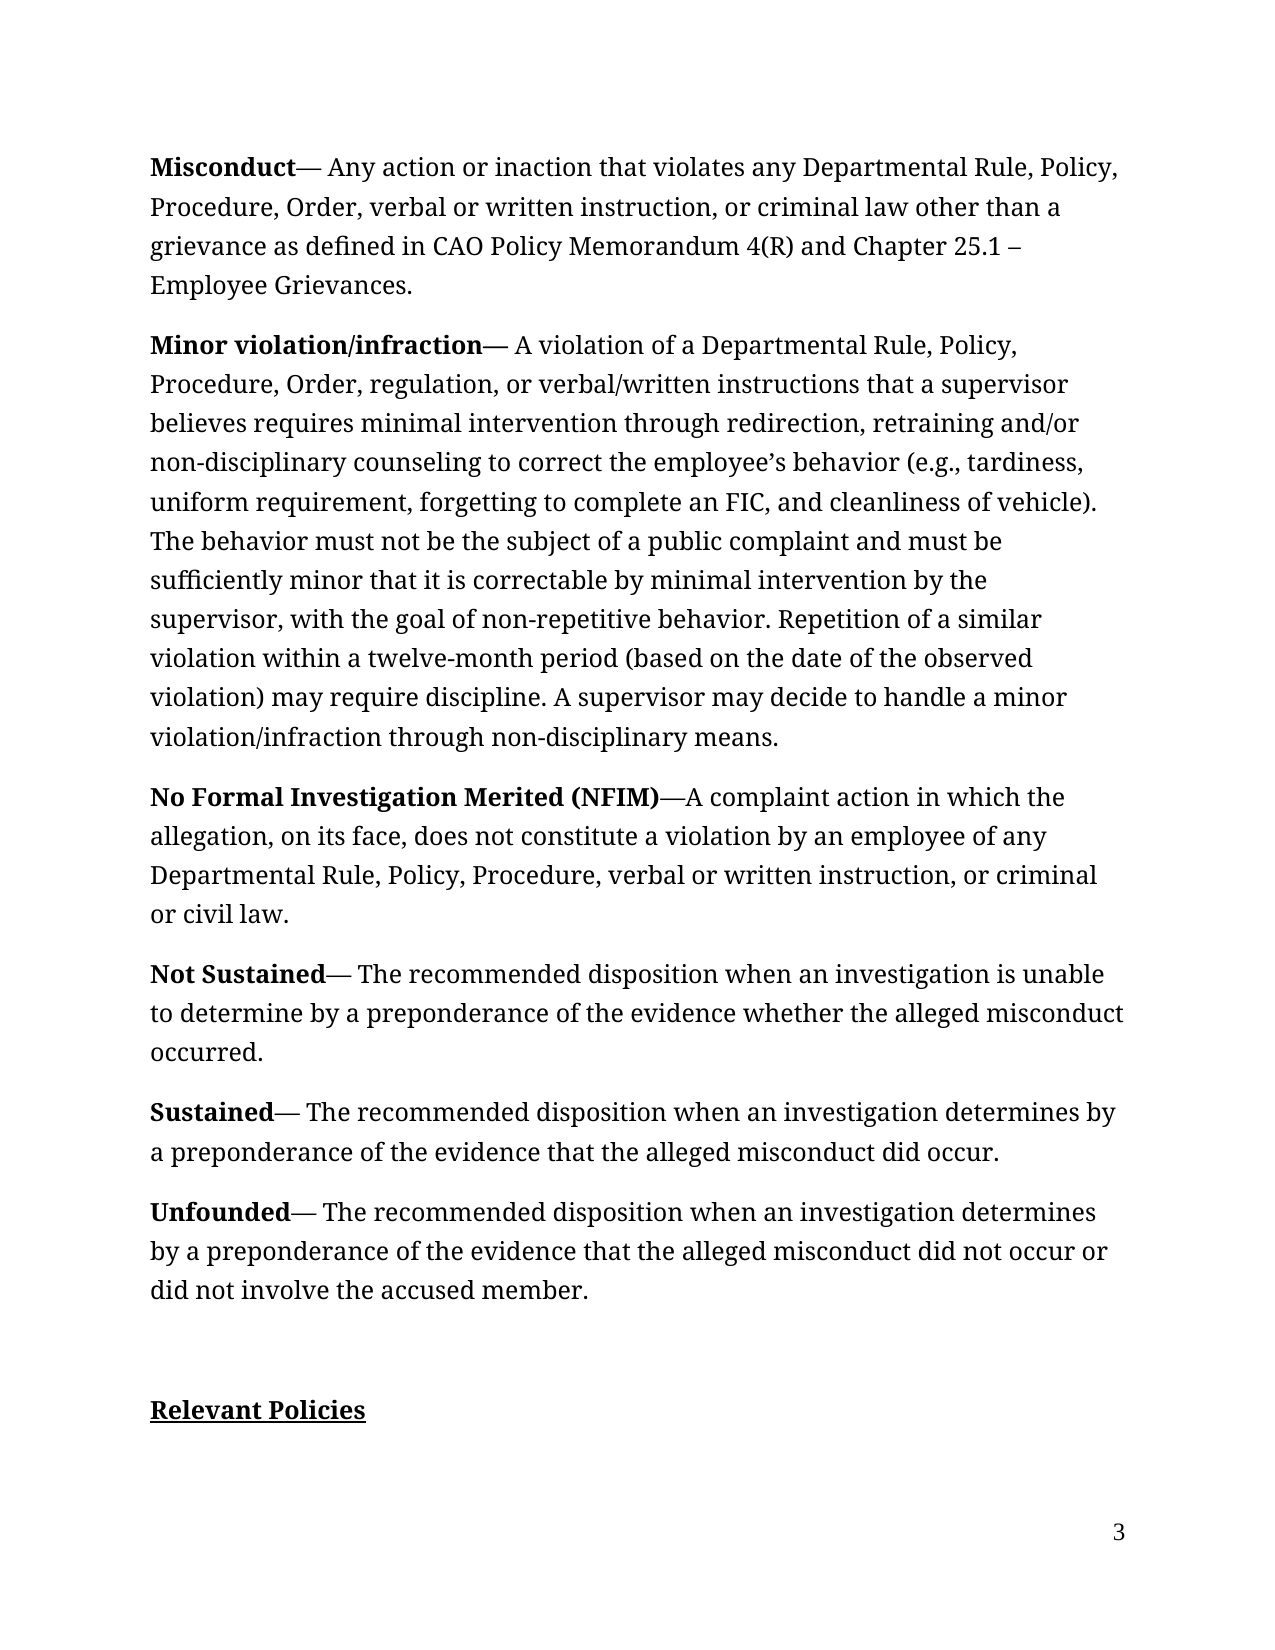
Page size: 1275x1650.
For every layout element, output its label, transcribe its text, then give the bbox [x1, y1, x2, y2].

text No Formal Investigation Merited (NFIM)—A complaint action in which the allegation, on its face, does not constitute a violation by an employee of any Departmental Rule, Policy, Procedure, verbal or written instruction, or criminal or civil law. [150, 779, 1125, 931]
text Unfounded— The recommended disposition when an investigation determines by a preponderance of the evidence that the alleged misconduct did not occur or did not involve the accused member. [150, 1194, 1125, 1307]
text Not Sustained— The recommended disposition when an investigation is unable to determine by a preponderance of the evidence whether the alleged misconduct occurred. [150, 957, 1125, 1069]
text Misconduct— Any action or inaction that violates any Departmental Rule, Policy, Procedure, Order, verbal or written instruction, or criminal law other than a grievance as defined in CAO Policy Memorandum 4(R) and Chapter 25.1 – Employee Grievances. [150, 150, 1125, 302]
text Minor violation/infraction— A violation of a Departmental Rule, Policy, Procedure, Order, regulation, or verbal/written instructions that a supervisor believes requires minimal intervention through redirection, retraining and/or non-disciplinary counseling to correct the employee’s behavior (e.g., tardiness, uniform requirement, forgetting to complete an FIC, and cleanliness of vehicle). The behavior must not be the subject of a public complaint and must be sufficiently minor that it is correctable by minimal intervention by the supervisor, with the goal of non-repetitive behavior. Repetition of a similar violation within a twelve-month period (based on the date of the observed violation) may require discipline. A supervisor may decide to handle a minor violation/infraction through non-disciplinary means. [150, 327, 1125, 753]
text Sustained— The recommended disposition when an investigation determines by a preponderance of the evidence that the alleged misconduct did occur. [150, 1095, 1125, 1168]
subtitle Relevant Policies [150, 1392, 1125, 1427]
